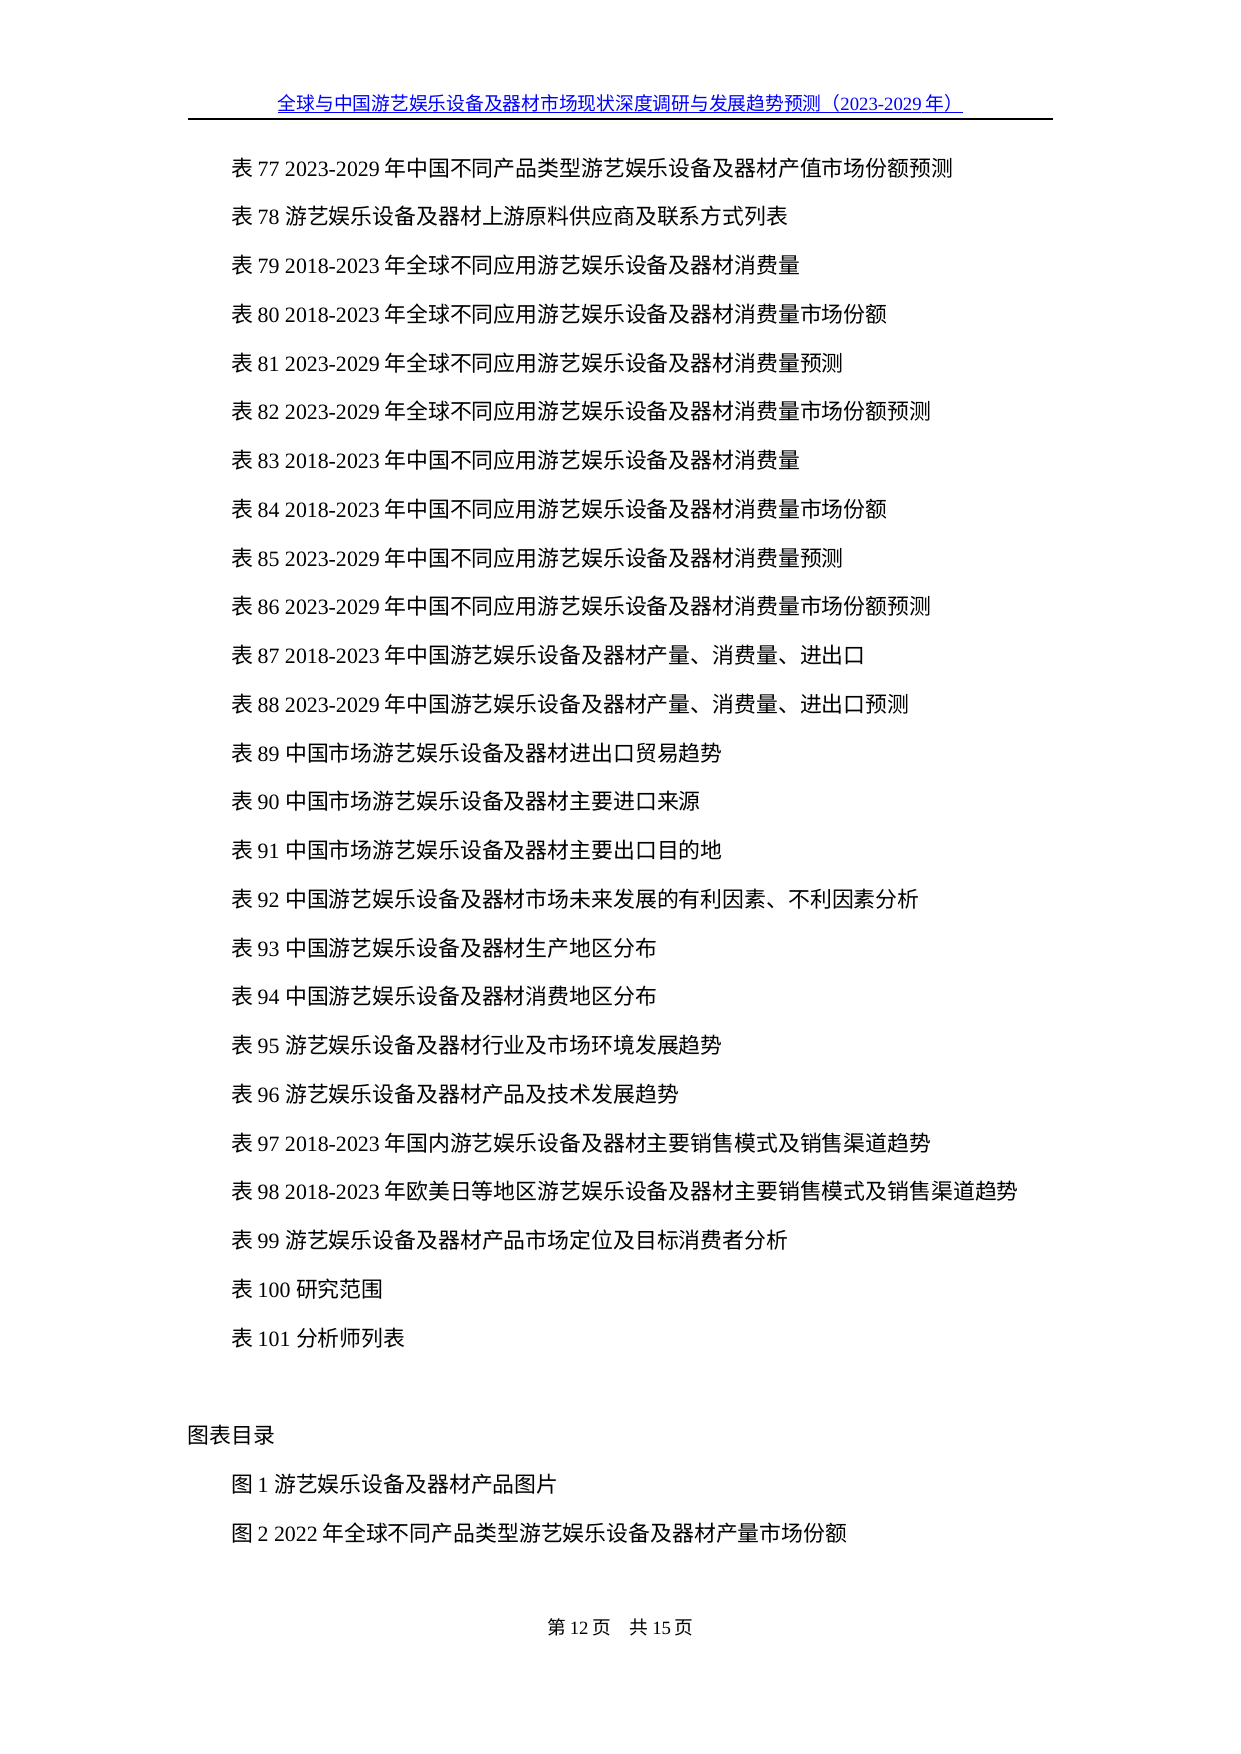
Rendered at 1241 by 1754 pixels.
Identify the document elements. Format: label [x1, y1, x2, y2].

text [187, 150, 1053, 1548]
